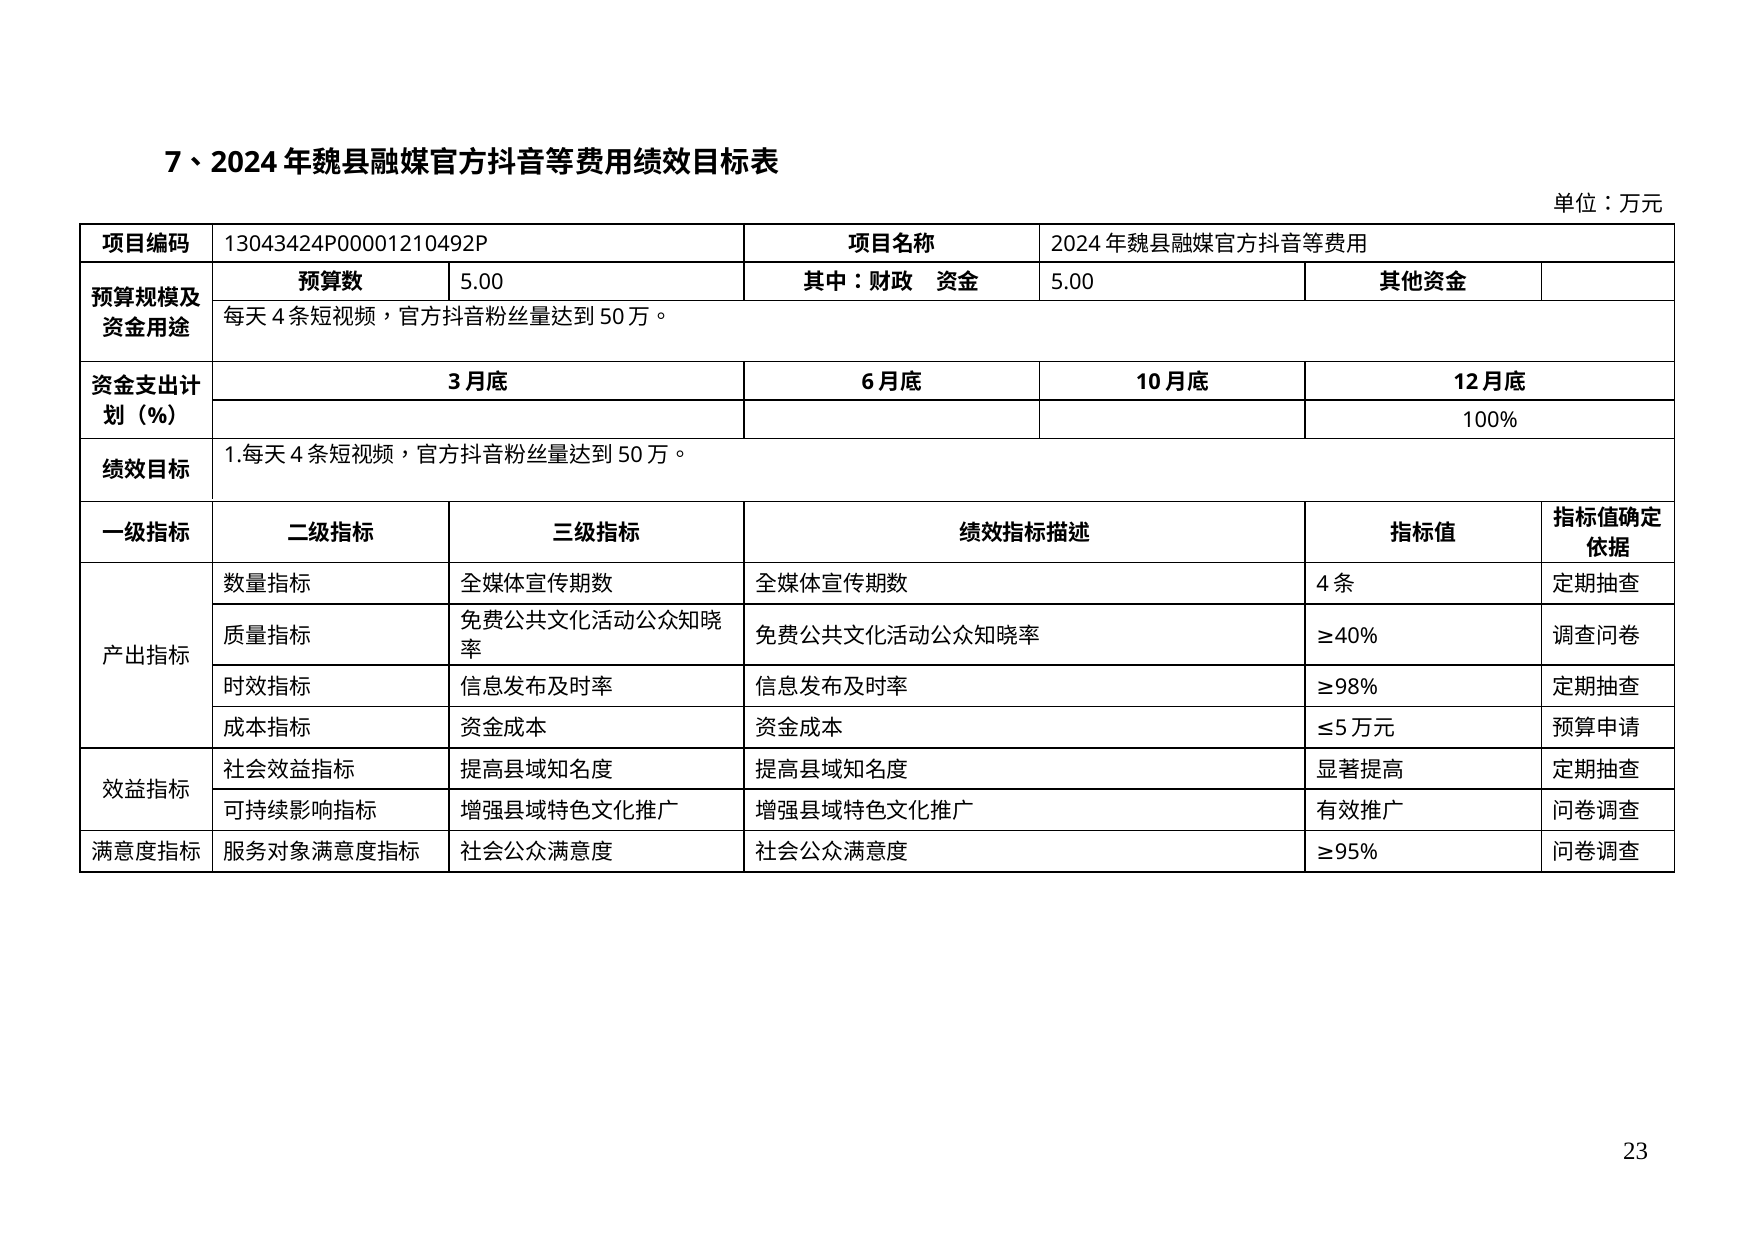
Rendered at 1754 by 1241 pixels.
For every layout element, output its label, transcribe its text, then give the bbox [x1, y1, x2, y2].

table_cell 12月底 [1306, 362, 1674, 399]
table_cell 每天4条短视频，官方抖音粉丝量达到50万。 [213, 301, 1674, 361]
table_cell 6月底 [745, 362, 1039, 399]
table_cell [213, 401, 743, 438]
table_cell 成本指标 [213, 707, 448, 747]
text 7、2024年魏县融媒官方抖音等费用绩效目标表 [106, 142, 1648, 181]
table_cell 信息发布及时率 [450, 666, 743, 706]
table_header 单位：万元 [81, 183, 1674, 223]
table_header 一级指标 [81, 502, 212, 562]
table_cell 13043424P00001210492P [213, 225, 743, 261]
table_cell 质量指标 [213, 605, 448, 664]
table_cell 项目编码 [81, 225, 212, 261]
table_cell 绩效目标 [81, 439, 212, 499]
table_cell 问卷调查 [1542, 831, 1674, 871]
table_cell 时效指标 [213, 666, 448, 706]
table_cell 免费公共文化活动公众知晓率 [745, 605, 1304, 664]
table_cell 定期抽查 [1542, 749, 1674, 788]
table_header 绩效指标描述 [745, 502, 1304, 562]
table_header 指标值确定依据 [1542, 502, 1674, 562]
table_cell 5.00 [450, 263, 743, 300]
table_cell 有效推广 [1306, 790, 1541, 830]
table_cell 1.每天4条短视频，官方抖音粉丝量达到50万。 [213, 439, 1674, 499]
table_cell [745, 401, 1039, 438]
table_cell 增强县域特色文化推广 [745, 790, 1304, 830]
table_cell [1542, 263, 1674, 300]
table_cell 显著提高 [1306, 749, 1541, 788]
table_cell 预算数 [213, 263, 448, 300]
table_cell 效益指标 [81, 749, 212, 830]
table_cell 服务对象满意度指标 [213, 831, 448, 871]
table_header 指标值 [1306, 502, 1541, 562]
table_cell 全媒体宣传期数 [450, 563, 743, 603]
table_cell 其中：财政 资金 [745, 263, 1039, 300]
table_cell 3月底 [213, 362, 743, 399]
table_cell ≤5万元 [1306, 707, 1541, 747]
table_cell 资金成本 [450, 707, 743, 747]
table_cell 增强县域特色文化推广 [450, 790, 743, 830]
table_cell 信息发布及时率 [745, 666, 1304, 706]
table_cell 资金支出计划（%） [81, 362, 212, 438]
table_cell 2024年魏县融媒官方抖音等费用 [1040, 225, 1674, 261]
table_header 三级指标 [450, 502, 743, 562]
table_header 二级指标 [213, 502, 448, 562]
table_cell 提高县域知名度 [450, 749, 743, 788]
table_cell 数量指标 [213, 563, 448, 603]
table_cell 提高县域知名度 [745, 749, 1304, 788]
table_cell 预算申请 [1542, 707, 1674, 747]
table_cell 10月底 [1040, 362, 1304, 399]
table_cell 可持续影响指标 [213, 790, 448, 830]
table_cell 社会公众满意度 [745, 831, 1304, 871]
table_cell ≥95% [1306, 831, 1541, 871]
table_cell 免费公共文化活动公众知晓率 [450, 605, 743, 664]
table_cell 定期抽查 [1542, 563, 1674, 603]
table_cell 4条 [1306, 563, 1541, 603]
table_cell 全媒体宣传期数 [745, 563, 1304, 603]
table_cell 调查问卷 [1542, 605, 1674, 664]
table_cell 产出指标 [81, 563, 212, 747]
table_cell 社会公众满意度 [450, 831, 743, 871]
table_cell ≥40% [1306, 605, 1541, 664]
table_cell [1040, 401, 1304, 438]
table_cell 5.00 [1040, 263, 1304, 300]
table_cell 社会效益指标 [213, 749, 448, 788]
table_cell 100% [1306, 401, 1674, 438]
table_cell 满意度指标 [81, 831, 212, 871]
table_cell 其他资金 [1306, 263, 1541, 300]
table_cell 项目名称 [745, 225, 1039, 261]
table_cell 资金成本 [745, 707, 1304, 747]
table_cell 预算规模及资金用途 [81, 263, 212, 361]
table_cell 定期抽查 [1542, 666, 1674, 706]
table_cell 问卷调查 [1542, 790, 1674, 830]
table_cell ≥98% [1306, 666, 1541, 706]
